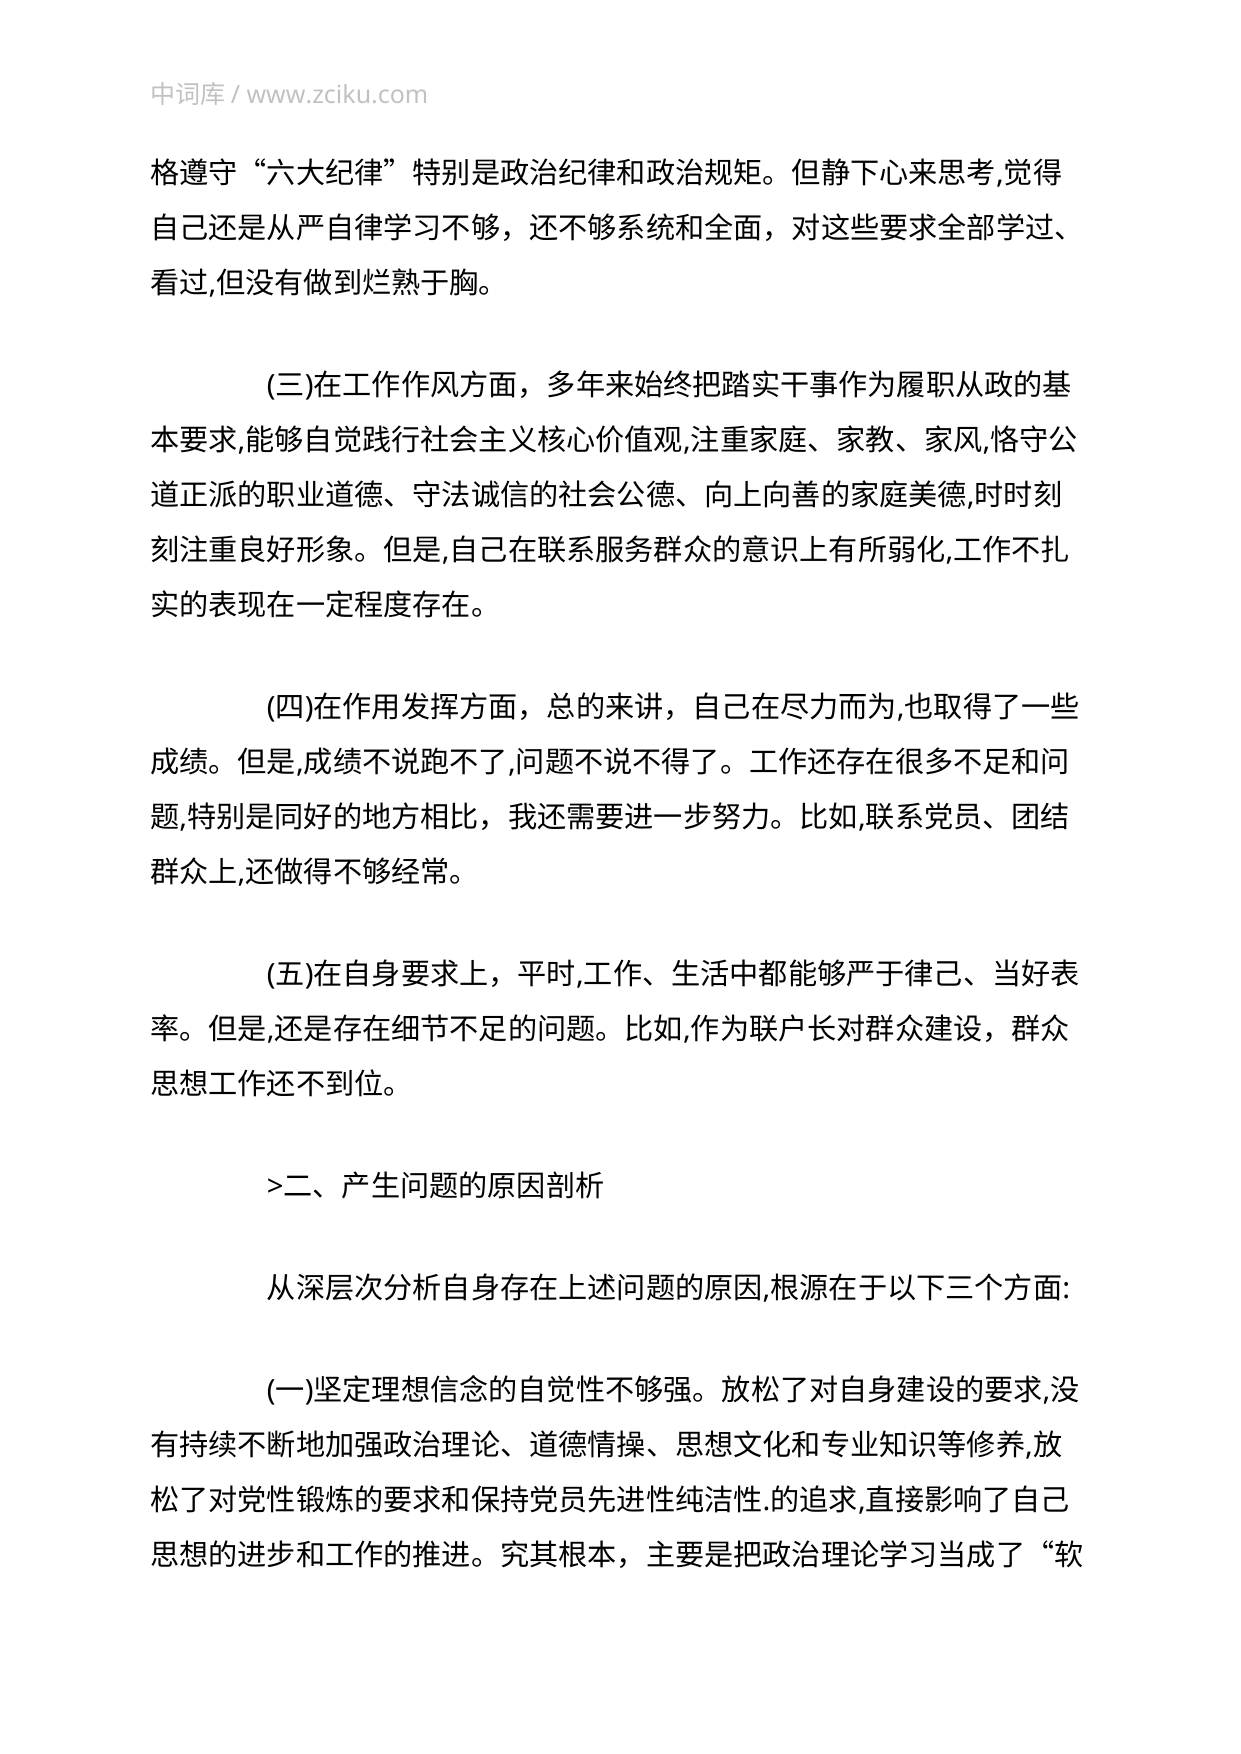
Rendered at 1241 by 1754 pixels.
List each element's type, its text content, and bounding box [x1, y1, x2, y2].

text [150, 1366, 1090, 1574]
text (四)在作用发挥方面，总的来讲，自己在尽力而为,也取得了一些成绩。但是,成绩不说跑不了,问题不说不得了。工作还存在很多不足和问题,特别是同好的地方相比，我还需要进一步努力。比如,联系党员、团结群众上,还做得不够经常。 [150, 684, 1090, 891]
text >二、产生问题的原因剖析 [150, 1162, 1090, 1205]
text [150, 150, 1090, 302]
text 从深层次分析自身存在上述问题的原因,根源在于以下三个方面: [150, 1264, 1090, 1307]
text (五)在自身要求上，平时,工作、生活中都能够严于律己、当好表率。但是,还是存在细节不足的问题。比如,作为联户长对群众建设，群众思想工作还不到位。 [150, 951, 1090, 1103]
text (三)在工作作风方面，多年来始终把踏实干事作为履职从政的基本要求,能够自觉践行社会主义核心价值观,注重家庭、家教、家风,恪守公道正派的职业道德、守法诚信的社会公德、向上向善的家庭美德,时时刻刻注重良好形象。但是,自己在联系服务群众的意识上有所弱化,工作不扎实的表现在一定程度存在。 [150, 362, 1090, 624]
